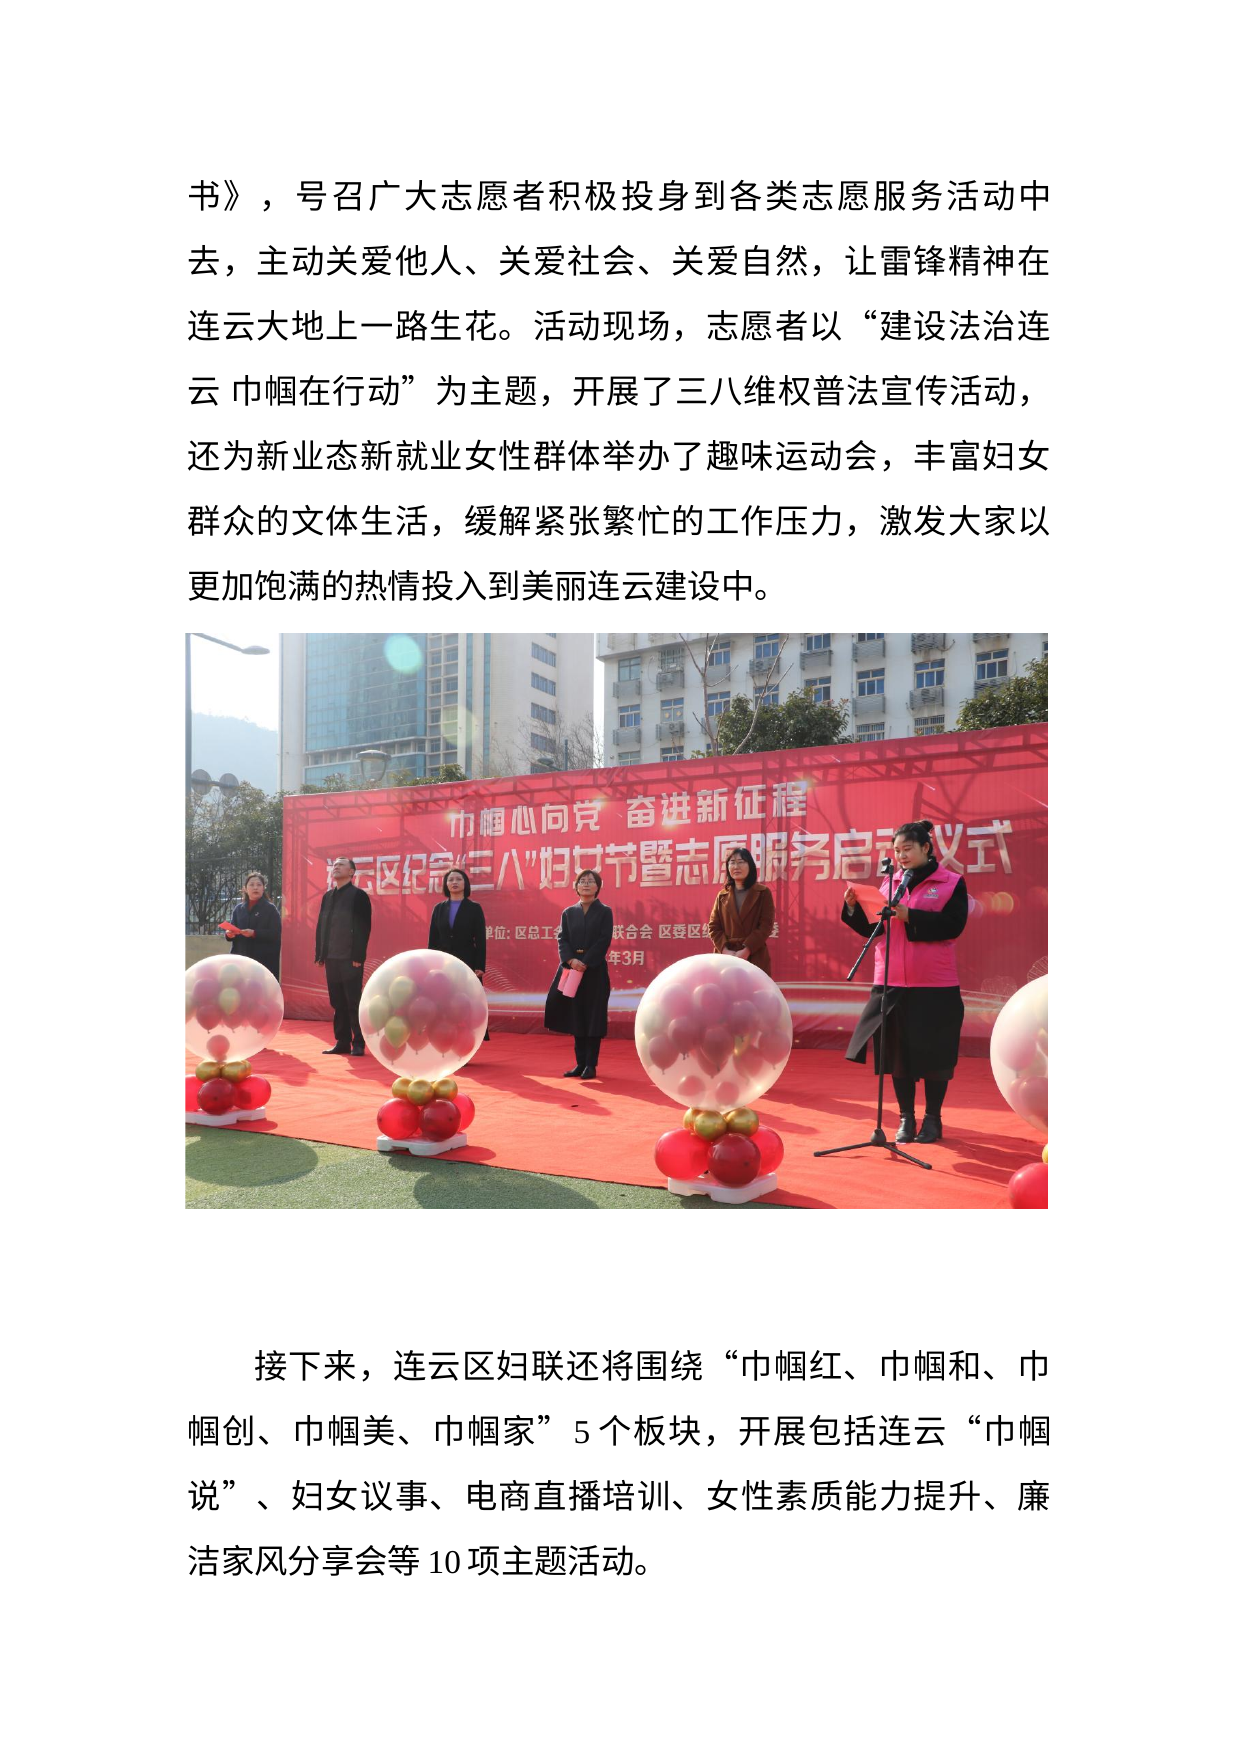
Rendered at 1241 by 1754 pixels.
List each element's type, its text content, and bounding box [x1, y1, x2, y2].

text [187, 162, 1053, 617]
text 接下来，连云区妇联还将围绕“巾帼红、巾帼和、巾帼创、巾帼美、巾帼家”5个板块，开展包括连云“巾帼说”、妇女议事、电商直播培训、女性素质能力提升、廉洁家风分享会等10项主题活动。 [187, 1332, 1053, 1592]
picture [185, 633, 1048, 1209]
